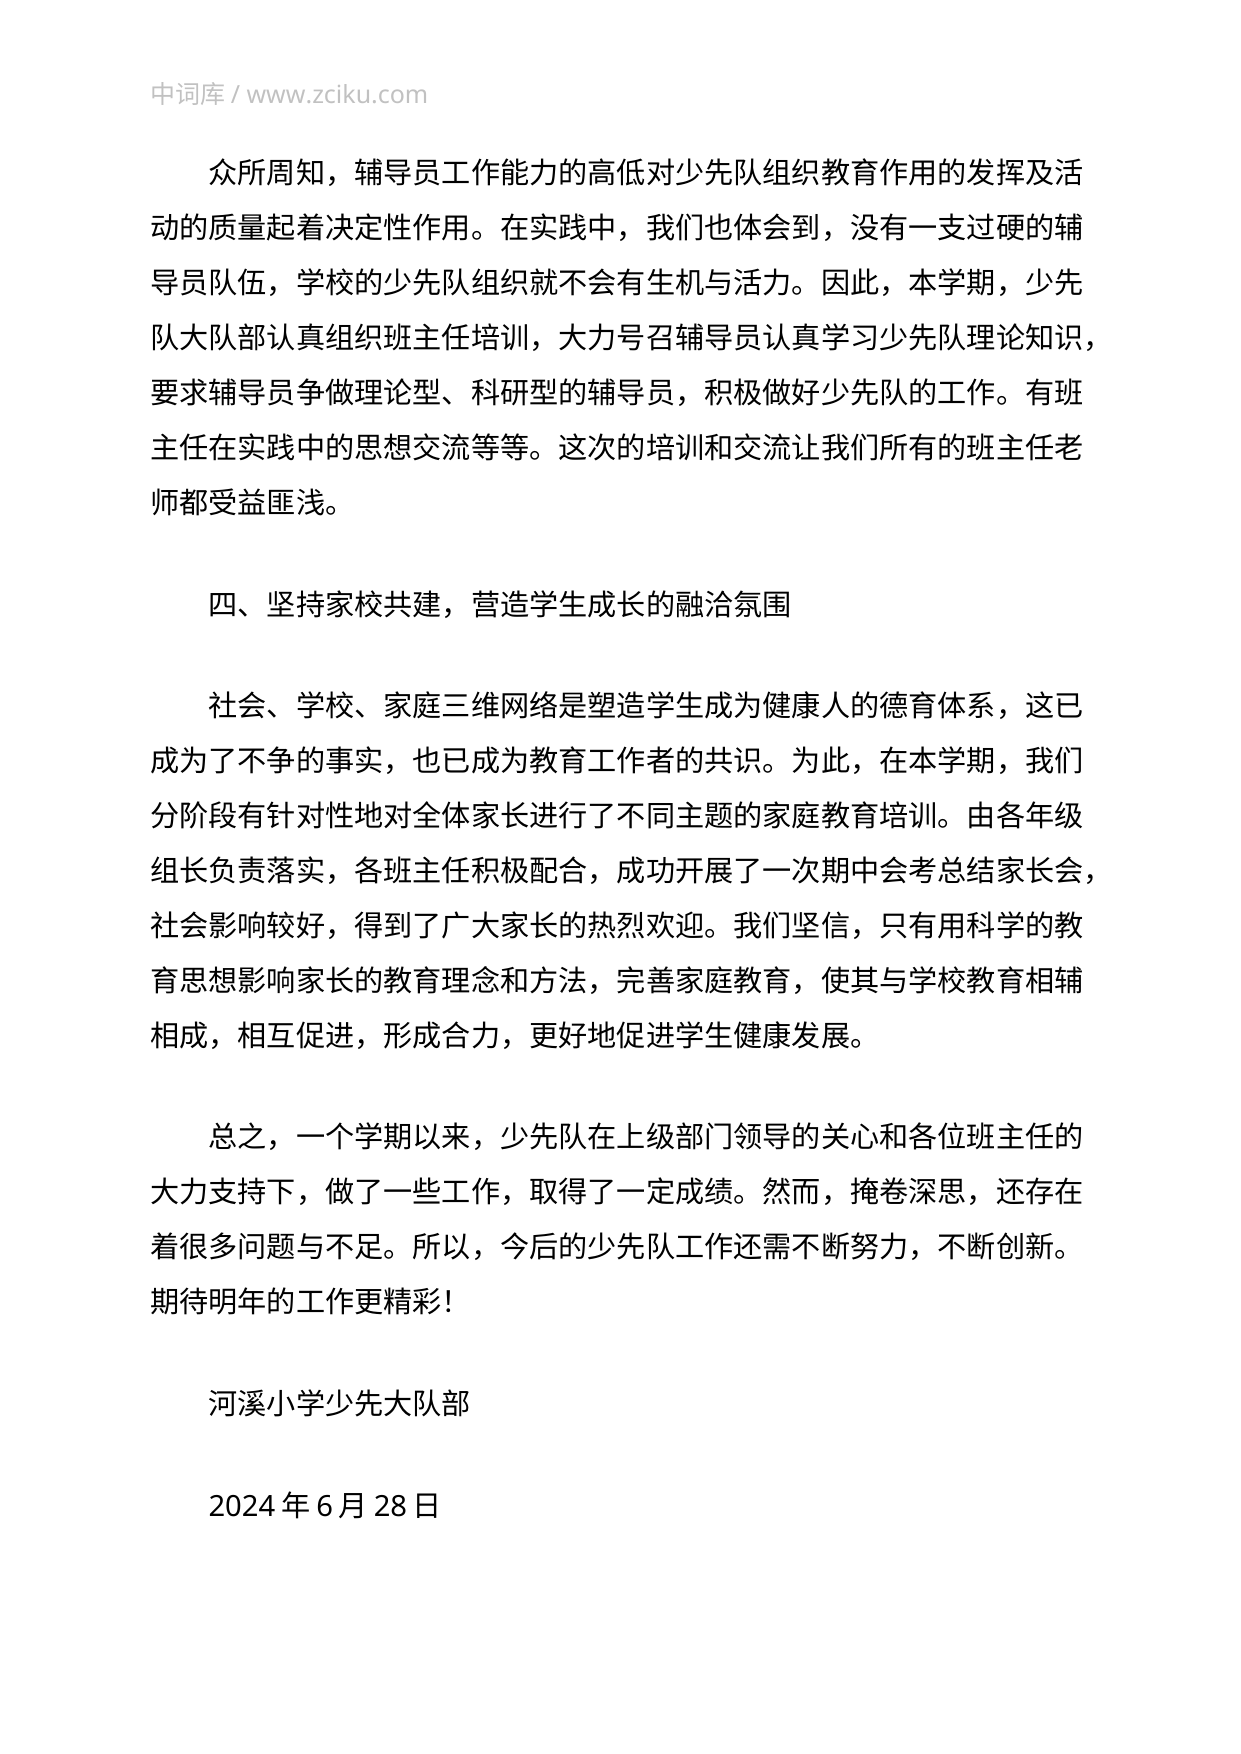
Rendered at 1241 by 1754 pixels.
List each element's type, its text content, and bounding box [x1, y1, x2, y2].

text 2024年6月28日 [150, 1482, 1090, 1525]
text 社会、学校、家庭三维网络是塑造学生成为健康人的德育体系，这已成为了不争的事实，也已成为教育工作者的共识。为此，在本学期，我们分阶段有针对性地对全体家长进行了不同主题的家庭教育培训。由各年级组长负责落实，各班主任积极配合，成功开展了一次期中会考总结家长会，社会影响较好，得到了广大家长的热烈欢迎。我们坚信，只有用科学的教育思想影响家长的教育理念和方法，完善家庭教育，使其与学校教育相辅相成，相互促进，形成合力，更好地促进学生健康发展。 [150, 683, 1090, 1054]
text 河溪小学少先大队部 [150, 1381, 1090, 1423]
text 总之，一个学期以来，少先队在上级部门领导的关心和各位班主任的大力支持下，做了一些工作，取得了一定成绩。然而，掩卷深思，还存在着很多问题与不足。所以，今后的少先队工作还需不断努力，不断创新。期待明年的工作更精彩！ [150, 1114, 1090, 1321]
text 四、坚持家校共建，营造学生成长的融洽氛围 [150, 581, 1090, 623]
text 众所周知，辅导员工作能力的高低对少先队组织教育作用的发挥及活动的质量起着决定性作用。在实践中，我们也体会到，没有一支过硬的辅导员队伍，学校的少先队组织就不会有生机与活力。因此，本学期，少先队大队部认真组织班主任培训，大力号召辅导员认真学习少先队理论知识，要求辅导员争做理论型、科研型的辅导员，积极做好少先队的工作。有班主任在实践中的思想交流等等。这次的培训和交流让我们所有的班主任老师都受益匪浅。 [150, 150, 1090, 522]
